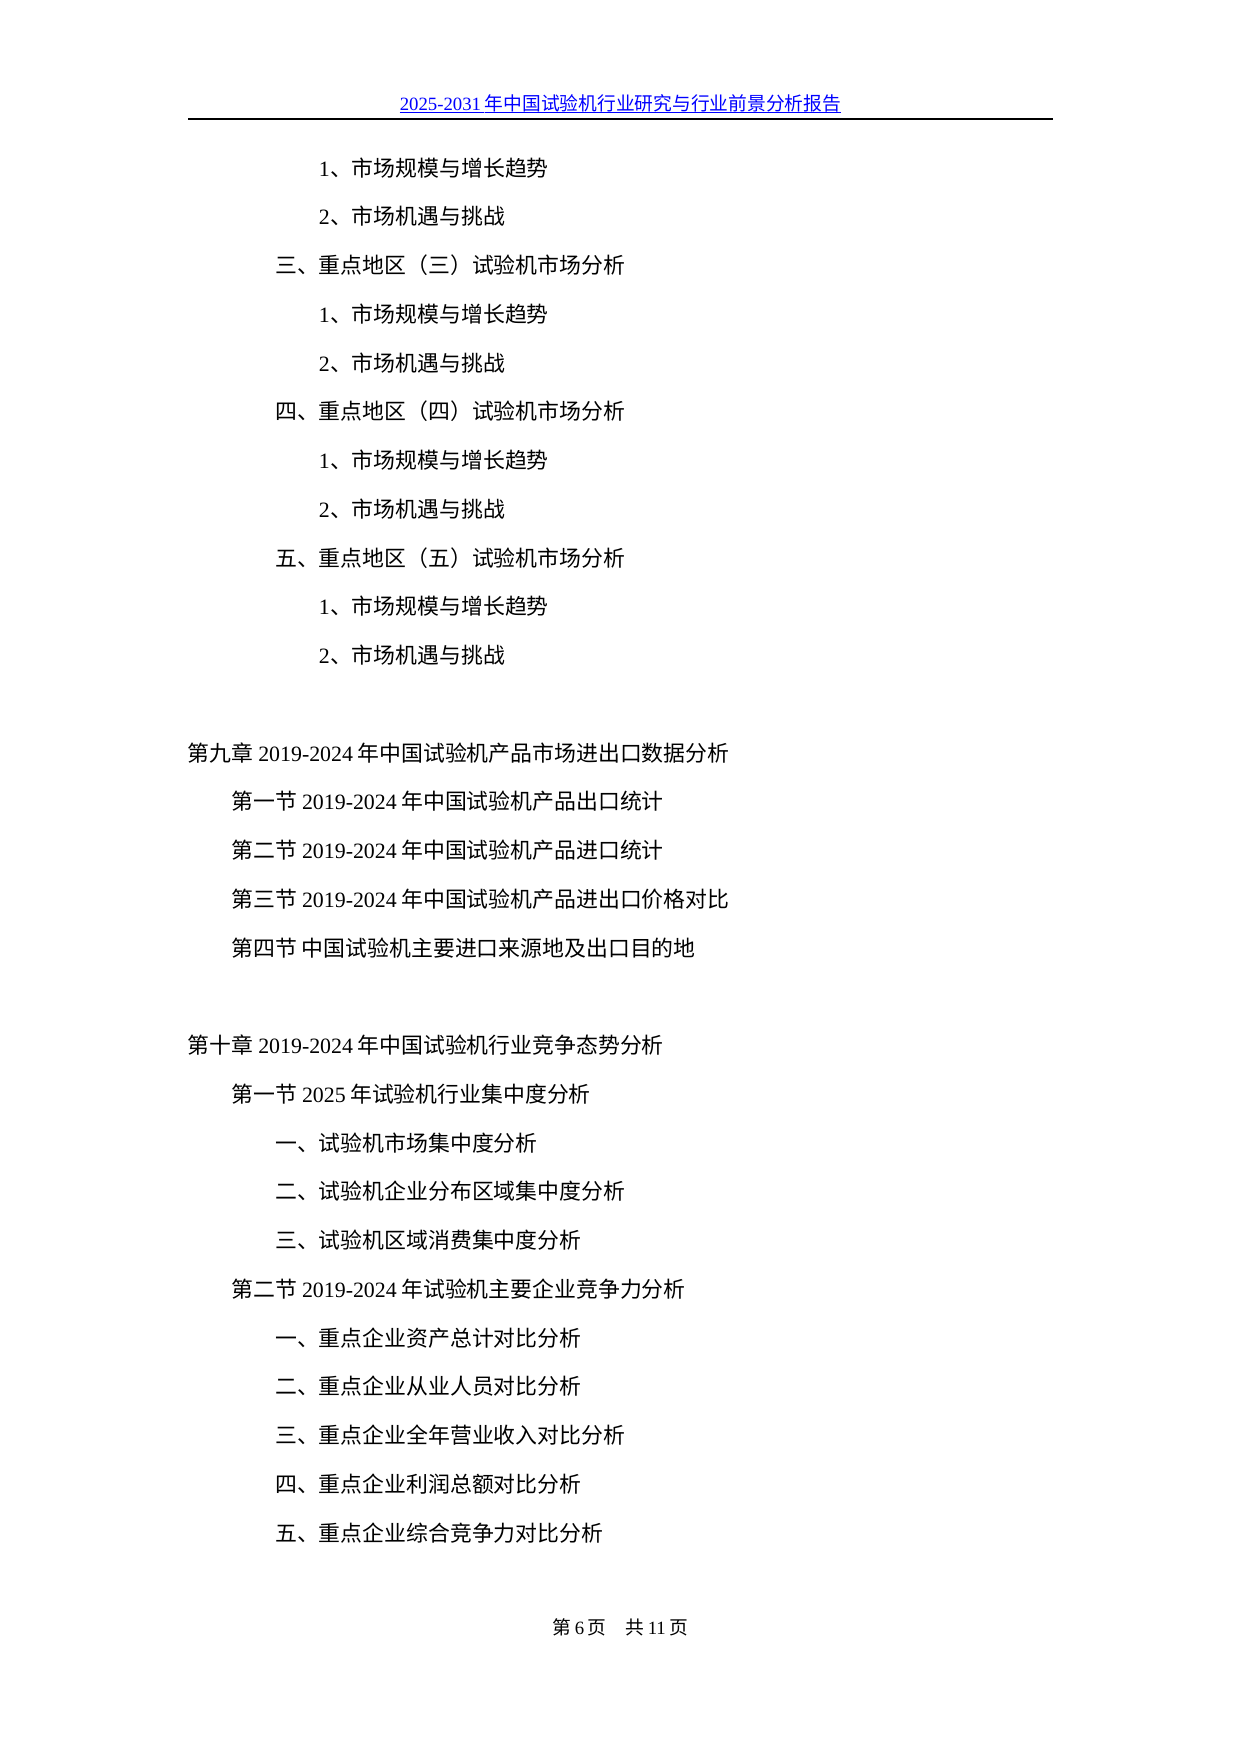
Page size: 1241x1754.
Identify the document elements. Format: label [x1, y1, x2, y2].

text [187, 150, 1053, 1548]
